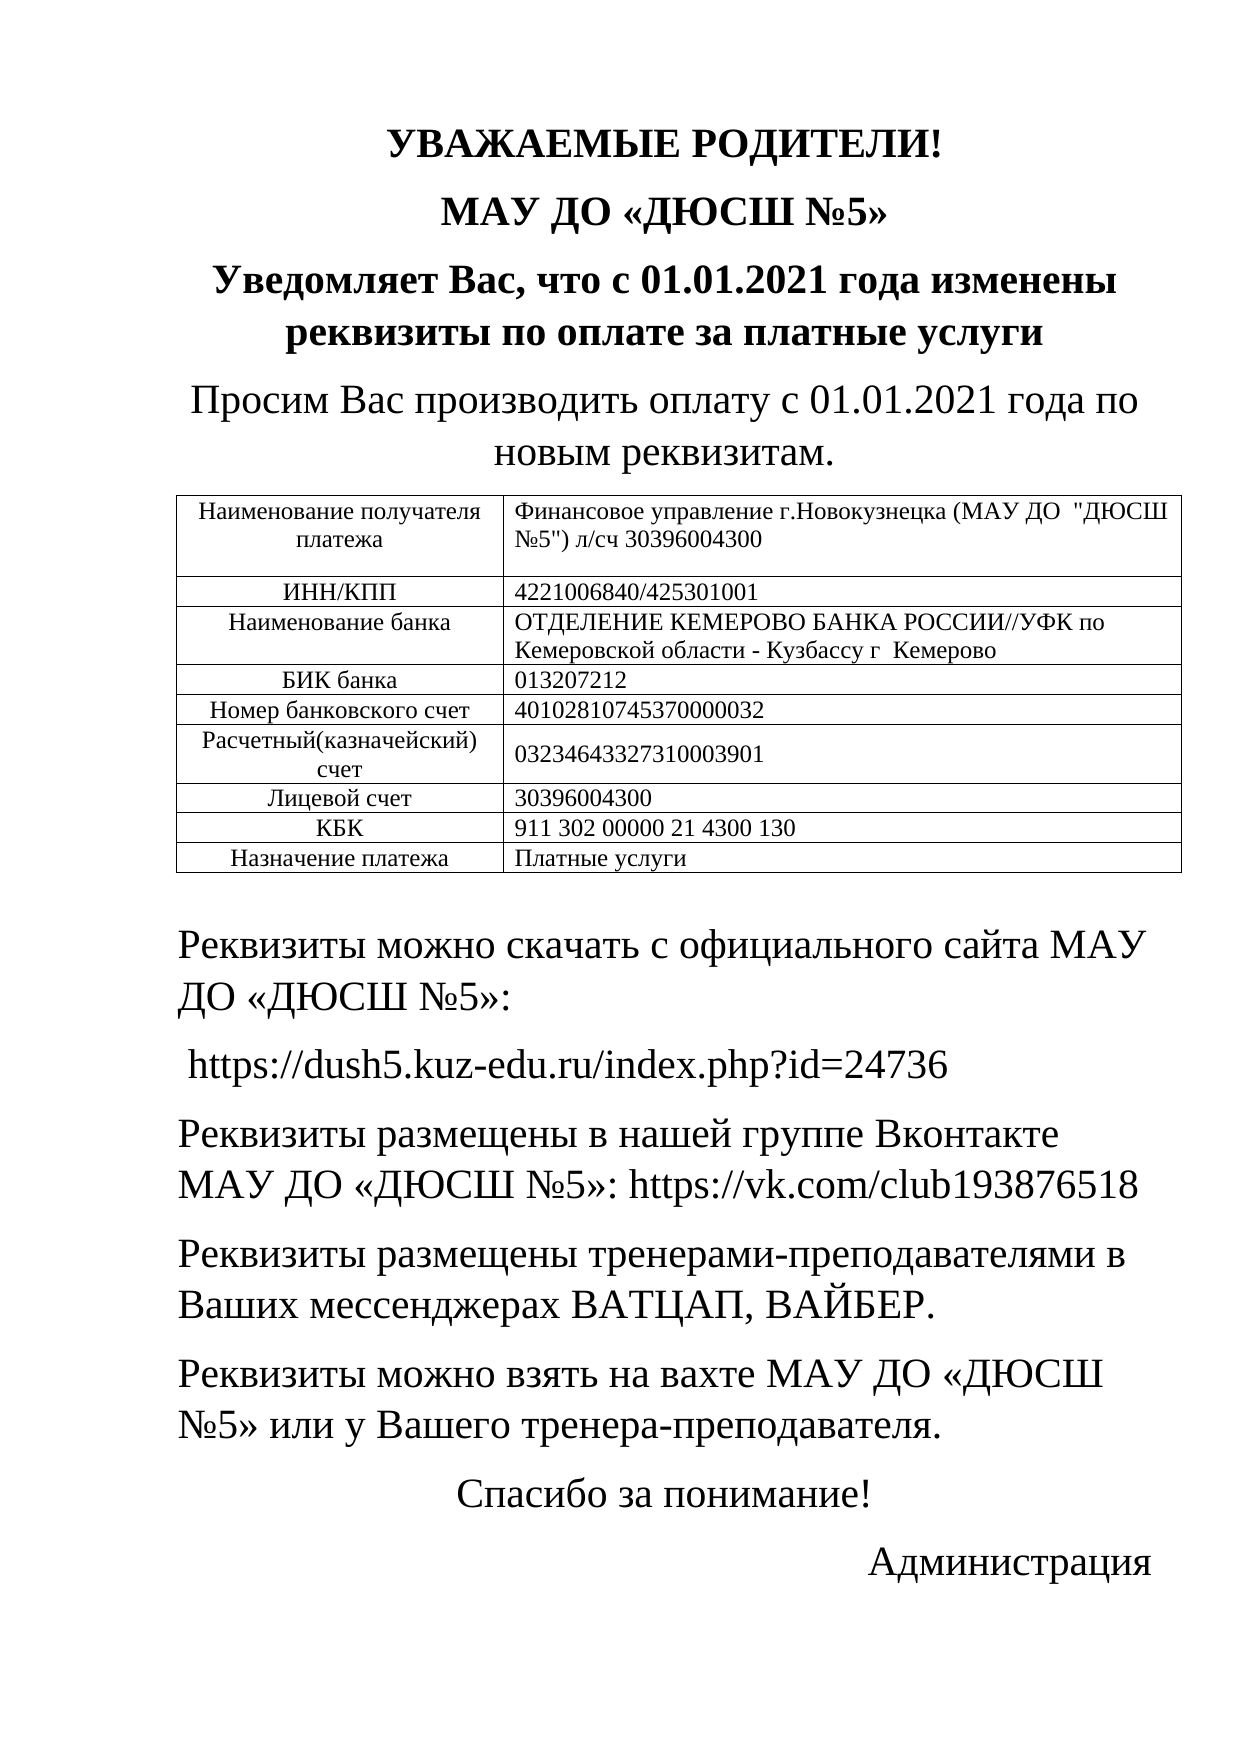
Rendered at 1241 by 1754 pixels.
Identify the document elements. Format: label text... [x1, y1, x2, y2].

text Реквизиты можно скачать с официального сайта МАУ ДО «ДЮСШ №5»: [177, 920, 1152, 1019]
table_cell ИНН/КПП [177, 577, 503, 606]
table_cell Платные услуги [504, 843, 1181, 872]
table_cell 4221006840/425301001 [504, 577, 1181, 606]
text Реквизиты размещены тренерами-преподавателями в Ваших мессенджерах ВАТЦАП, ВАЙБЕР. [177, 1228, 1152, 1328]
table_header Финансовое управление г.Новокузнецка (МАУ ДО "ДЮСШ №5") л/сч 30396004300 [504, 496, 1181, 576]
table_cell 40102810745370000032 [504, 695, 1181, 724]
table_cell 013207212 [504, 665, 1181, 694]
table_cell 30396004300 [504, 784, 1181, 812]
table_cell Лицевой счет [177, 784, 503, 812]
text УВАЖАЕМЫЕ РОДИТЕЛИ! [177, 118, 1152, 166]
table_cell БИК банка [177, 665, 503, 694]
table_cell 03234643327310003901 [504, 725, 1181, 782]
table_cell Наименование банка [177, 607, 503, 664]
text Реквизиты размещены в нашей группе Вконтакте МАУ ДО «ДЮСШ №5»: https://vk.com/club193876518 [177, 1108, 1152, 1208]
text https://dush5.kuz-edu.ru/index.php?id=24736 [177, 1040, 1152, 1088]
text Реквизиты можно взять на вахте МАУ ДО «ДЮСШ №5» или у Вашего тренера-преподавателя. [177, 1348, 1152, 1448]
table_cell Расчетный(казначейский) счет [177, 725, 503, 782]
text Уведомляет Вас, что с 01.01.2021 года изменены реквизиты по оплате за платные услуги [177, 255, 1152, 354]
table_cell ОТДЕЛЕНИЕ КЕМЕРОВО БАНКА РОССИИ//УФК по Кемеровской области - Кузбассу г Кемерово [504, 607, 1181, 664]
table_header Наименование получателя платежа [177, 496, 503, 576]
table_cell Назначение платежа [177, 843, 503, 872]
table_cell Номер банковского счет [177, 695, 503, 724]
table_cell КБК [177, 813, 503, 842]
text Администрация [177, 1536, 1152, 1584]
text Спасибо за понимание! [177, 1468, 1152, 1516]
text Просим Вас производить оплату с 01.01.2021 года по новым реквизитам. [177, 375, 1152, 474]
text МАУ ДО «ДЮСШ №5» [177, 186, 1152, 234]
table_cell 911 302 00000 21 4300 130 [504, 813, 1181, 842]
